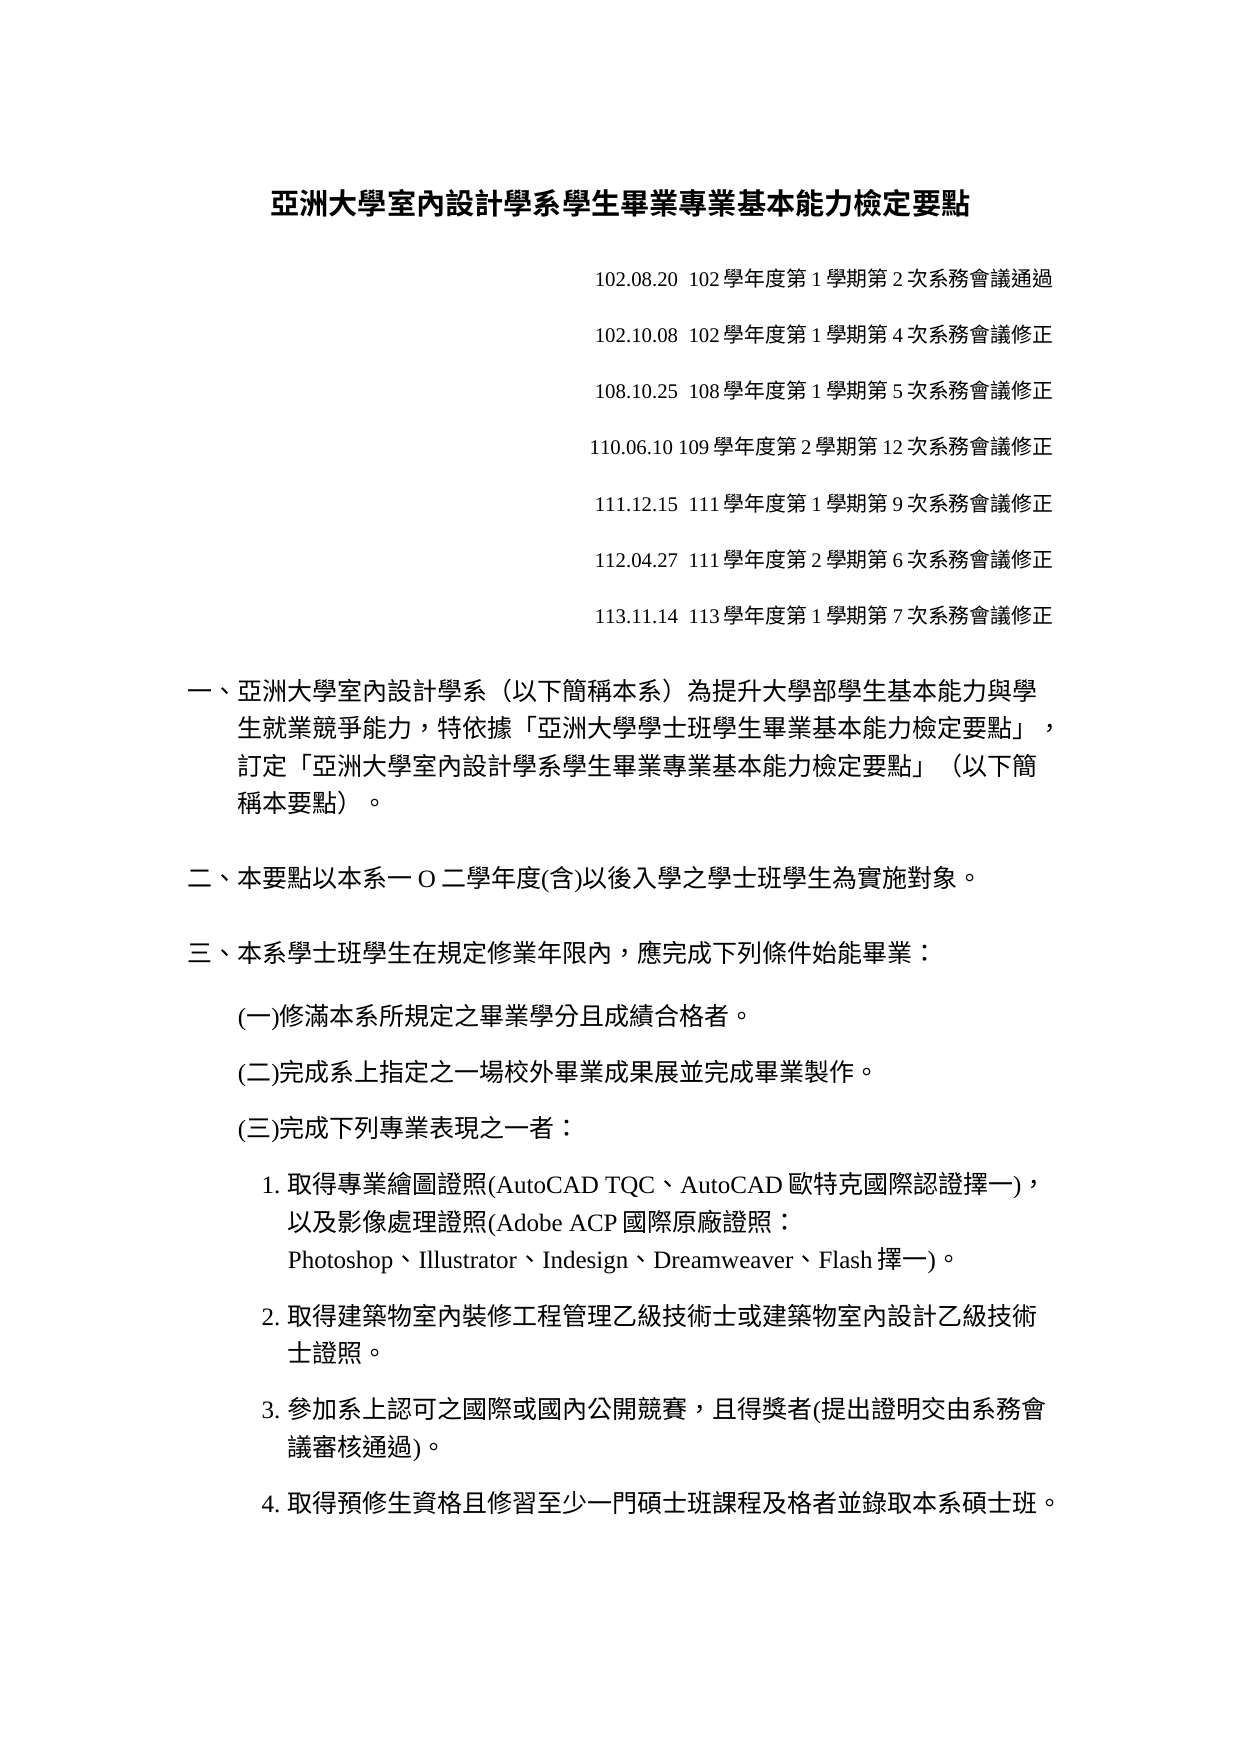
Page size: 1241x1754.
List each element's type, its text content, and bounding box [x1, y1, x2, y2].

text 102.08.20 102學年度第1學期第2次系務會議通過 [187, 258, 1053, 296]
text 110.06.10 109學年度第2學期第12次系務會議修正 [187, 427, 1053, 464]
list 取得預修生資格且修習至少一門碩士班課程及格者並錄取本系碩士班。 [261, 1483, 1053, 1521]
text 102.10.08 102學年度第1學期第4次系務會議修正 [187, 314, 1053, 352]
text (三)完成下列專業表現之一者： [238, 1108, 1053, 1146]
list 取得建築物室內裝修工程管理乙級技術士或建築物室內設計乙級技術士證照。 [261, 1296, 1053, 1371]
text 亞洲大學室內設計學系學生畢業專業基本能力檢定要點 [187, 164, 1053, 239]
list 參加系上認可之國際或國內公開競賽，且得獎者(提出證明交由系務會議審核通過)。 [261, 1389, 1053, 1464]
list 本要點以本系一O二學年度(含)以後入學之學士班學生為實施對象。 [187, 858, 1053, 896]
text (一)修滿本系所規定之畢業學分且成績合格者。 [238, 996, 1053, 1033]
list 本系學士班學生在規定修業年限內，應完成下列條件始能畢業： [187, 933, 1053, 971]
text 111.12.15 111學年度第1學期第9次系務會議修正 [187, 483, 1053, 521]
list 取得專業繪圖證照(AutoCAD TQC、AutoCAD歐特克國際認證擇一)，以及影像處理證照(Adobe ACP國際原廠證照：Photoshop、Illustrator、Indesign、Dreamweaver、Flash擇一)。 [261, 1164, 1053, 1277]
text 112.04.27 111學年度第2學期第6次系務會議修正 [187, 539, 1053, 577]
list 亞洲大學室內設計學系（以下簡稱本系）為提升大學部學生基本能力與學生就業競爭能力，特依據「亞洲大學學士班學生畢業基本能力檢定要點」，訂定「亞洲大學室內設計學系學生畢業專業基本能力檢定要點」（以下簡稱本要點）。 [187, 671, 1053, 821]
text (二)完成系上指定之一場校外畢業成果展並完成畢業製作。 [238, 1052, 1053, 1089]
text 108.10.25 108學年度第1學期第5次系務會議修正 [187, 371, 1053, 408]
text 113.11.14 113學年度第1學期第7次系務會議修正 [187, 596, 1053, 633]
